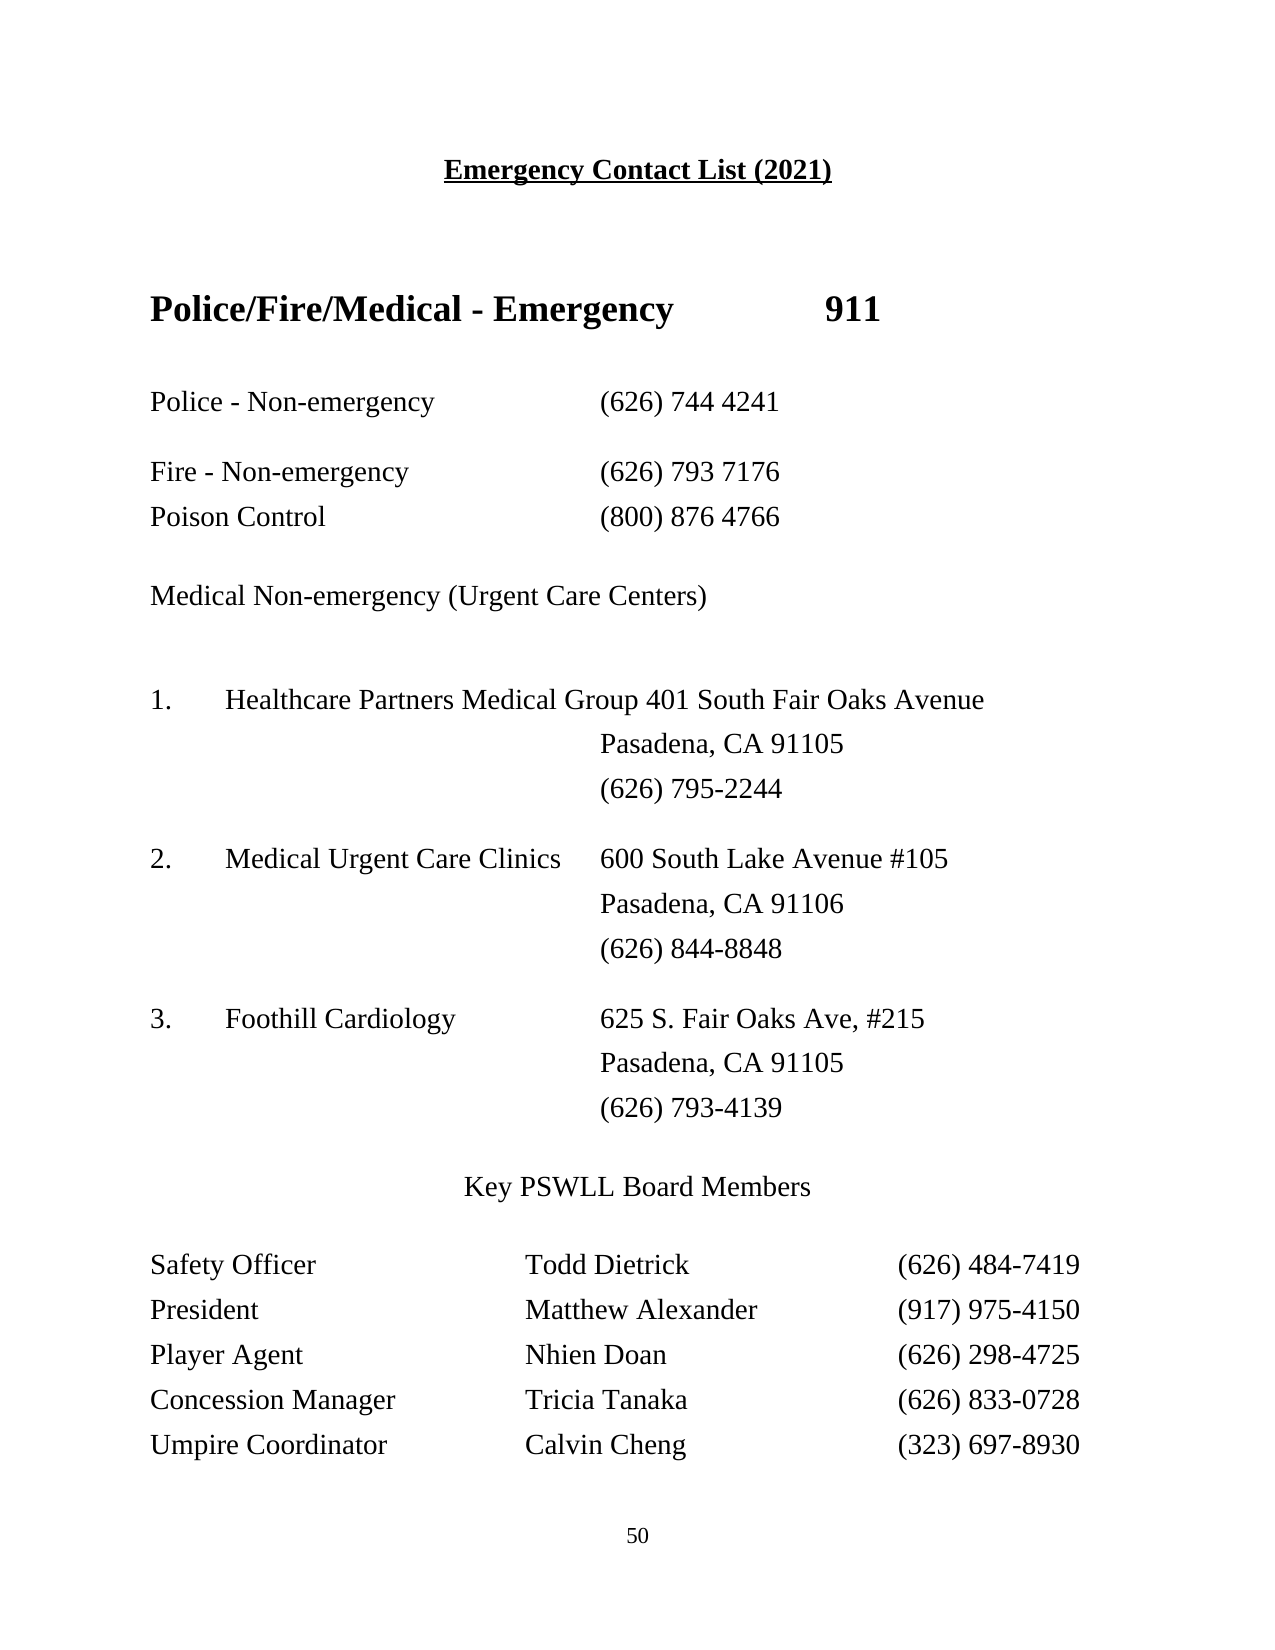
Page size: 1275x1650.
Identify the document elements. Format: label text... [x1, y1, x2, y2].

text (626) 793-4139 [600, 1090, 1125, 1124]
text Concession Manager Tricia Tanaka (626) 833-0728 [150, 1382, 1125, 1416]
text Pasadena, CA 91105 [600, 726, 1125, 760]
text Key PSWLL Board Members [150, 1169, 1125, 1202]
text (626) 795-2244 [600, 771, 1125, 805]
text (626) 844-8848 [600, 931, 1125, 964]
list Foothill Cardiology 625 S. Fair Oaks Ave, #215 [150, 1001, 1125, 1034]
text Pasadena, CA 91105 [600, 1046, 1125, 1079]
text Player Agent Nhien Doan (626) 298-4725 [150, 1337, 1125, 1371]
text Fire - Non-emergency (626) 793 7176 [150, 454, 1125, 488]
text President Matthew Alexander (917) 975-4150 [150, 1292, 1125, 1326]
text Poison Control (800) 876 4766 Medical Non-emergency (Urgent Care Centers) [150, 499, 1125, 611]
text Pasadena, CA 91106 [600, 886, 1125, 919]
text Emergency Contact List (2021) [150, 152, 1125, 185]
text Police/Fire/Medical - Emergency 911 [150, 286, 1125, 329]
text Umpire Coordinator Calvin Cheng (323) 697-8930 [150, 1427, 1125, 1461]
list Medical Urgent Care Clinics 600 South Lake Avenue #105 [150, 841, 1125, 875]
list Healthcare Partners Medical Group 401 South Fair Oaks Avenue [150, 682, 1125, 715]
text Police - Non-emergency (626) 744 4241 [150, 384, 1125, 418]
text Safety Officer Todd Dietrick (626) 484-7419 [150, 1247, 1125, 1281]
